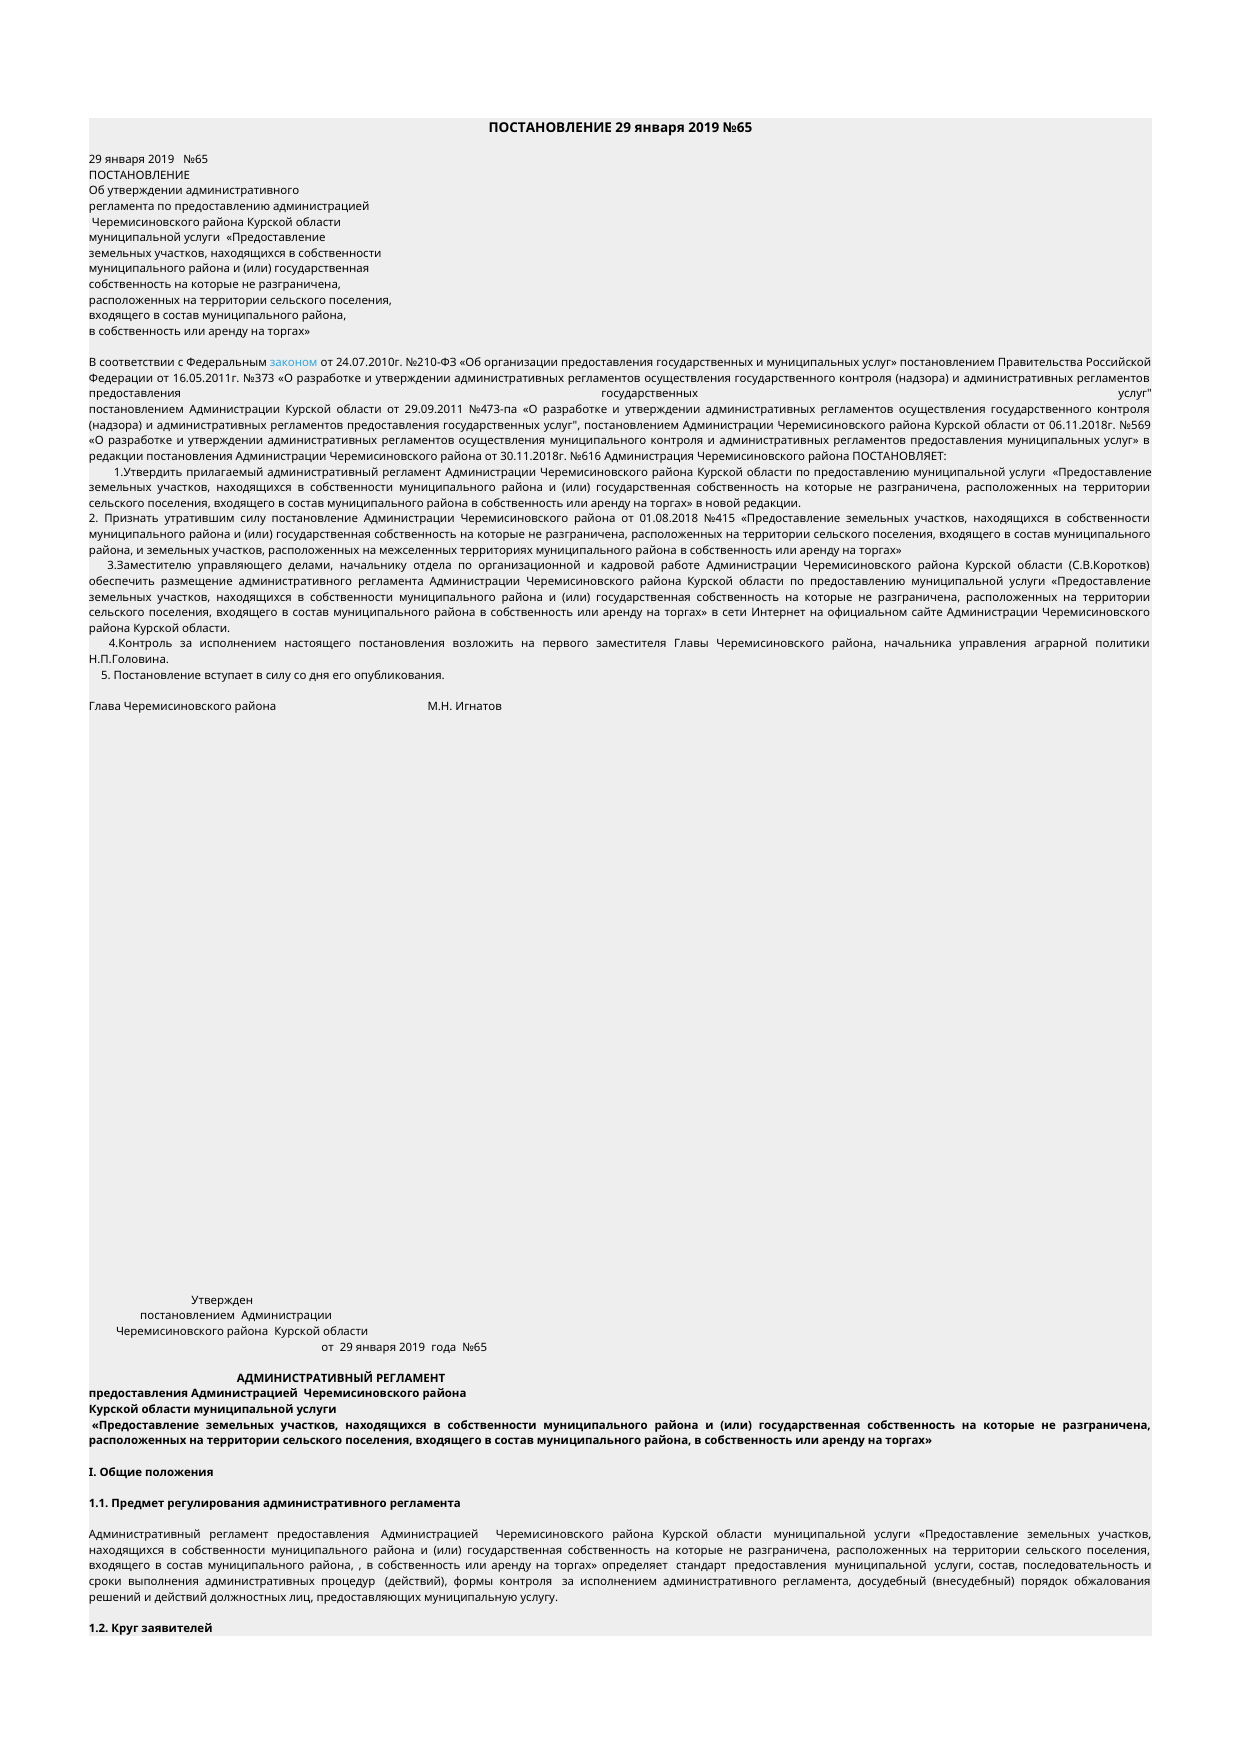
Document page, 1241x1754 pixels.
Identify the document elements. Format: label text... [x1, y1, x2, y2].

text 1.2. Круг заявителей [89, 1620, 1152, 1636]
text регламента по предоставлению администрацией [89, 198, 1152, 214]
text муниципальной услуги «Предоставление [89, 229, 1152, 245]
text 2. Признать утратившим силу постановление Администрации Черемисиновского района от 01.08.2018 №415 «Предоставление земельных участков, находящихся в собственности муниципального района и (или) государственная собственность на которые не разграничена, расположенных на территории сельского поселения, входящего в состав муниципального района, и земельных участков, расположенных на межселенных территориях муниципального района в собственность или аренду на торгах» [89, 511, 1152, 557]
text АДМИНИСТРАТИВНЫЙ РЕГЛАМЕНТ [89, 1370, 1152, 1386]
text 4.Контроль за исполнением настоящего постановления возложить на первого заместителя Главы Черемисиновского района, начальника управления аграрной политики Н.П.Головина. [89, 636, 1152, 667]
text ПОСТАНОВЛЕНИЕ 29 января 2019 №65 [89, 118, 1152, 137]
text Об утверждении административного [89, 182, 1152, 198]
text Черемисиновского района Курской области [89, 1323, 1152, 1339]
text 29 января 2019 №65 [89, 151, 1152, 167]
text 5. Постановление вступает в силу со дня его опубликования. [89, 667, 1152, 682]
text В соответствии с Федеральным законом от 24.07.2010г. №210-ФЗ «Об организации предоставления государственных и муниципальных услуг» постановлением Правительства Российской Федерации от 16.05.2011г. №373 «О разработке и утверждении административных регламентов осуществления государственного контроля (надзора) и административных регламентов предоставления государственных услуг" постановлением Администрации Курской области от 29.09.2011 №473-па «О разработке и утверждении административных регламентов осуществления государственного контроля (надзора) и административных регламентов предоставления государственных услуг", постановлением Администрации Черемисиновского района Курской области от 06.11.2018г. №569 «О разработке и утверждении административных регламентов осуществления муниципального контроля и административных регламентов предоставления муниципальных услуг» в редакции постановления Администрации Черемисиновского района от 30.11.2018г. №616 Администрация Черемисиновского района ПОСТАНОВЛЯЕТ: [89, 354, 1152, 464]
text собственность на которые не разграничена, [89, 276, 1152, 292]
text 1.1. Предмет регулирования административного регламента [89, 1495, 1152, 1511]
text ПОСТАНОВЛЕНИЕ [89, 167, 1152, 182]
text «Предоставление земельных участков, находящихся в собственности муниципального района и (или) государственная собственность на которые не разграничена, расположенных на территории сельского поселения, входящего в состав муниципального района, в собственность или аренду на торгах» [89, 1417, 1152, 1448]
text Глава Черемисиновского района М.Н. Игнатов [89, 698, 1152, 714]
text постановлением Администрации [89, 1307, 1152, 1323]
text предоставления Администрацией Черемисиновского района [89, 1386, 1152, 1401]
text в собственность или аренду на торгах» [89, 323, 1152, 339]
text расположенных на территории сельского поселения, [89, 292, 1152, 307]
text 1.Утвердить прилагаемый административный регламент Администрации Черемисиновского района Курской области по предоставлению муниципальной услуги «Предоставление земельных участков, находящихся в собственности муниципального района и (или) государственная собственность на которые не разграничена, расположенных на территории сельского поселения, входящего в состав муниципального района в собственность или аренду на торгах» в новой редакции. [89, 464, 1152, 511]
text Черемисиновского района Курской области [89, 214, 1152, 229]
text от 29 января 2019 года №65 [89, 1339, 1152, 1354]
text муниципального района и (или) государственная [89, 261, 1152, 276]
text земельных участков, находящихся в собственности [89, 245, 1152, 261]
text I. Общие положения [89, 1464, 1152, 1479]
text входящего в состав муниципального района, [89, 307, 1152, 323]
text Курской области муниципальной услуги [89, 1401, 1152, 1417]
text Утвержден [89, 1292, 1152, 1307]
text Административный регламент предоставления Администрацией Черемисиновского района Курской области муниципальной услуги «Предоставление земельных участков, находящихся в собственности муниципального района и (или) государственная собственность на которые не разграничена, расположенных на территории сельского поселения, входящего в состав муниципального района, , в собственность или аренду на торгах» определяет стандарт предоставления муниципальной услуги, состав, последовательность и сроки выполнения административных процедур (действий), формы контроля за исполнением административного регламента, досудебный (внесудебный) порядок обжалования решений и действий должностных лиц, предоставляющих муниципальную услугу. [89, 1526, 1152, 1604]
text 3.Заместителю управляющего делами, начальнику отдела по организационной и кадровой работе Администрации Черемисиновского района Курской области (С.В.Коротков) обеспечить размещение административного регламента Администрации Черемисиновского района Курской области по предоставлению муниципальной услуги «Предоставление земельных участков, находящихся в собственности муниципального района и (или) государственная собственность на которые не разграничена, расположенных на территории сельского поселения, входящего в состав муниципального района в собственность или аренду на торгах» в сети Интернет на официальном сайте Администрации Черемисиновского района Курской области. [89, 557, 1152, 636]
